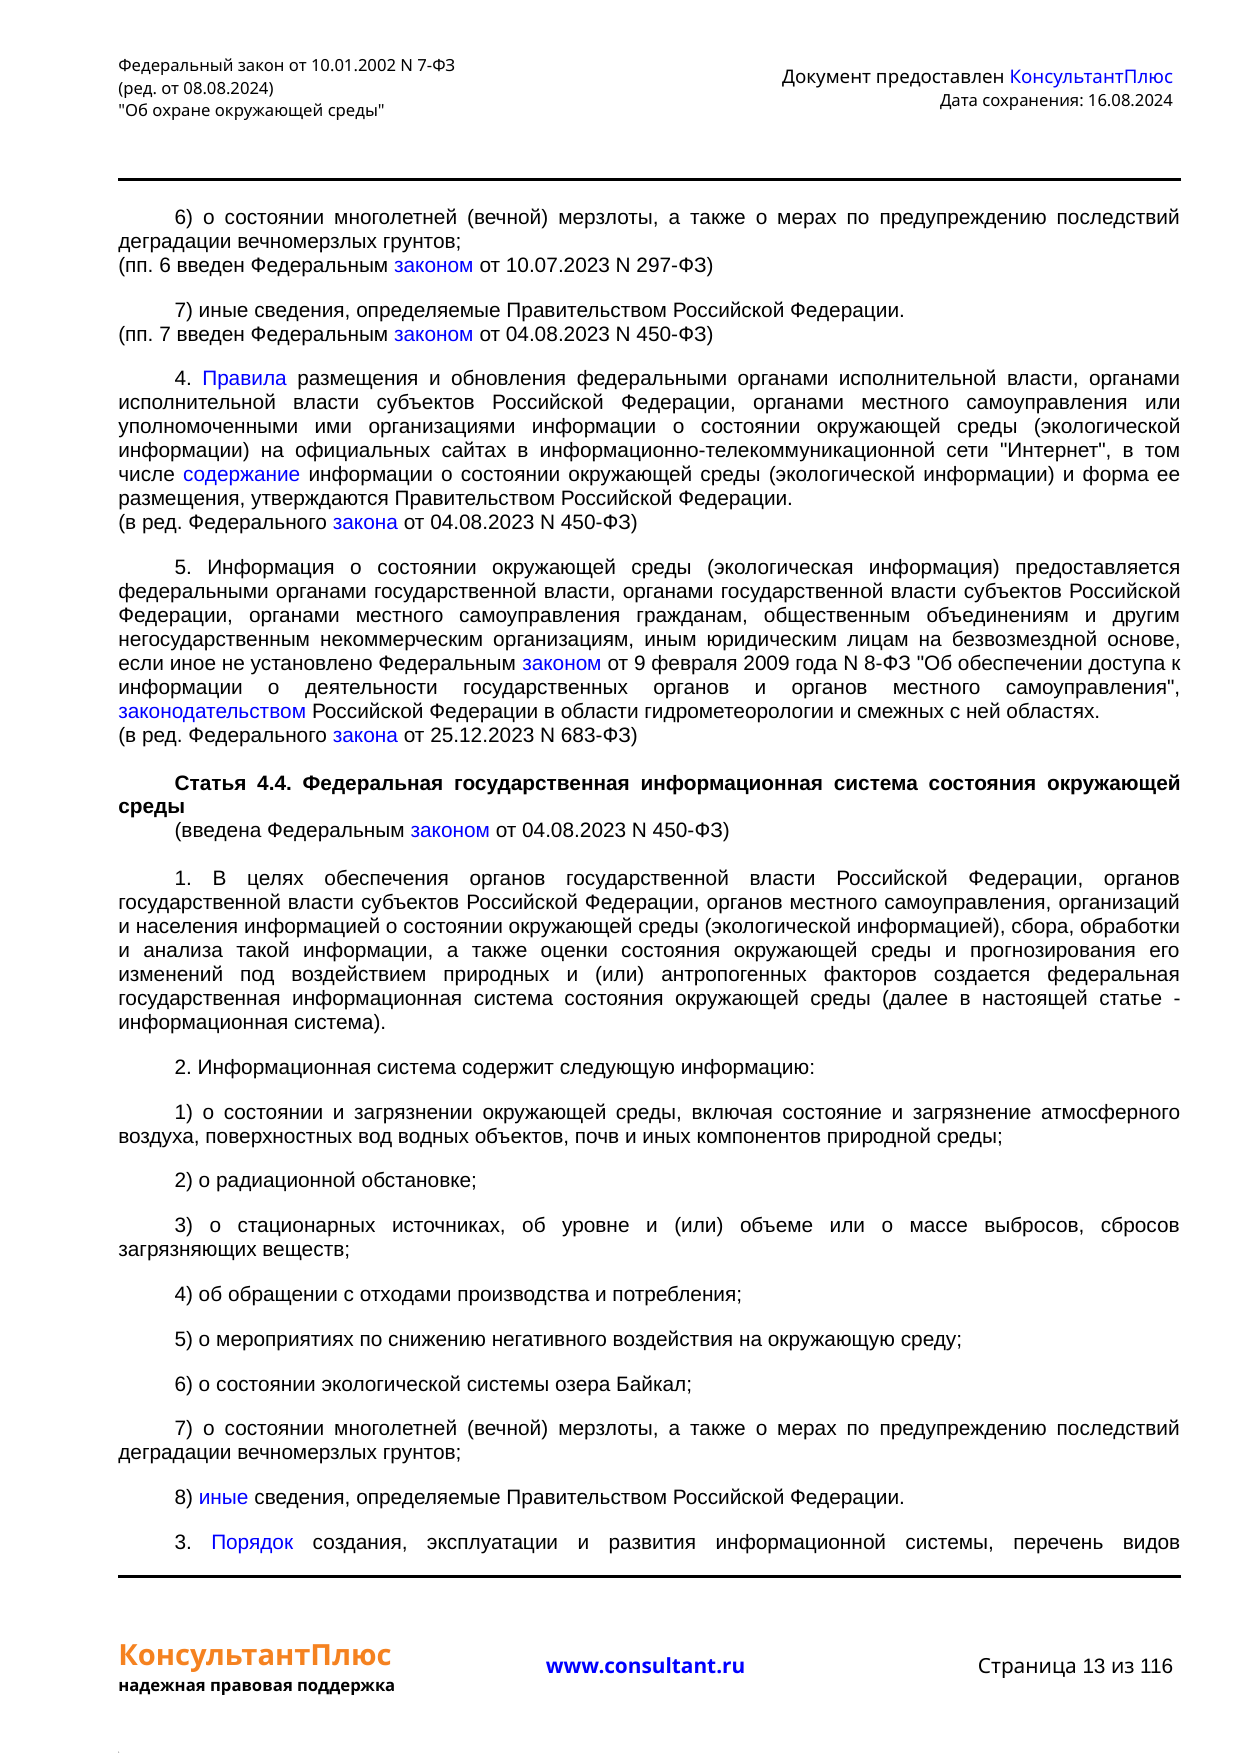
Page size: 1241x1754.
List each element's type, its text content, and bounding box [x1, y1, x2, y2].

text 4) об обращении с отходами производства и потребления; [118, 1282, 1181, 1306]
title Статья 4.4. Федеральная государственная информационная система состояния окружающей среды [118, 770, 1181, 818]
text (в ред. Федерального закона от 04.08.2023 N 450-ФЗ) [118, 510, 1181, 534]
text (в ред. Федерального закона от 25.12.2023 N 683-ФЗ) [118, 722, 1181, 746]
text 7) иные сведения, определяемые Правительством Российской Федерации. [118, 297, 1181, 321]
text 3) о стационарных источниках, об уровне и (или) объеме или о массе выбросов, сбросов загрязняющих веществ; [118, 1213, 1181, 1261]
text (введена Федеральным законом от 04.08.2023 N 450-ФЗ) [118, 818, 1181, 842]
text 7) о состоянии многолетней (вечной) мерзлоты, а также о мерах по предупреждению последствий деградации вечномерзлых грунтов; [118, 1416, 1181, 1464]
text 1. В целях обеспечения органов государственной власти Российской Федерации, органов государственной власти субъектов Российской Федерации, органов местного самоуправления, организаций и населения информацией о состоянии окружающей среды (экологической информацией), сбора, обработки и анализа такой информации, а также оценки состояния окружающей среды и прогнозирования его изменений под воздействием природных и (или) антропогенных факторов создается федеральная государственная информационная система состояния окружающей среды (далее в настоящей статье - информационная система). [118, 866, 1181, 1034]
text 2. Информационная система содержит следующую информацию: [118, 1055, 1181, 1079]
text 6) о состоянии многолетней (вечной) мерзлоты, а также о мерах по предупреждению последствий деградации вечномерзлых грунтов; [118, 205, 1181, 253]
text 5. Информация о состоянии окружающей среды (экологическая информация) предоставляется федеральными органами государственной власти, органами государственной власти субъектов Российской Федерации, органами местного самоуправления гражданам, общественным объединениям и другим негосударственным некоммерческим организациям, иным юридическим лицам на безвозмездной основе, если иное не установлено Федеральным законом от 9 февраля 2009 года N 8-ФЗ "Об обеспечении доступа к информации о деятельности государственных органов и органов местного самоуправления", законодательством Российской Федерации в области гидрометеорологии и смежных с ней областях. [118, 555, 1181, 722]
text (пп. 6 введен Федеральным законом от 10.07.2023 N 297-ФЗ) [118, 253, 1181, 277]
text 4. Правила размещения и обновления федеральными органами исполнительной власти, органами исполнительной власти субъектов Российской Федерации, органами местного самоуправления или уполномоченными ими организациями информации о состоянии окружающей среды (экологической информации) на официальных сайтах в информационно-телекоммуникационной сети "Интернет", в том числе содержание информации о состоянии окружающей среды (экологической информации) и форма ее размещения, утверждаются Правительством Российской Федерации. [118, 366, 1181, 510]
text (пп. 7 введен Федеральным законом от 04.08.2023 N 450-ФЗ) [118, 321, 1181, 345]
text 8) иные сведения, определяемые Правительством Российской Федерации. [118, 1485, 1181, 1509]
text 2) о радиационной обстановке; [118, 1168, 1181, 1192]
text 5) о мероприятиях по снижению негативного воздействия на окружающую среду; [118, 1327, 1181, 1351]
text 6) о состоянии экологической системы озера Байкал; [118, 1371, 1181, 1395]
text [118, 1530, 1181, 1554]
text 1) о состоянии и загрязнении окружающей среды, включая состояние и загрязнение атмосферного воздуха, поверхностных вод водных объектов, почв и иных компонентов природной среды; [118, 1099, 1181, 1147]
